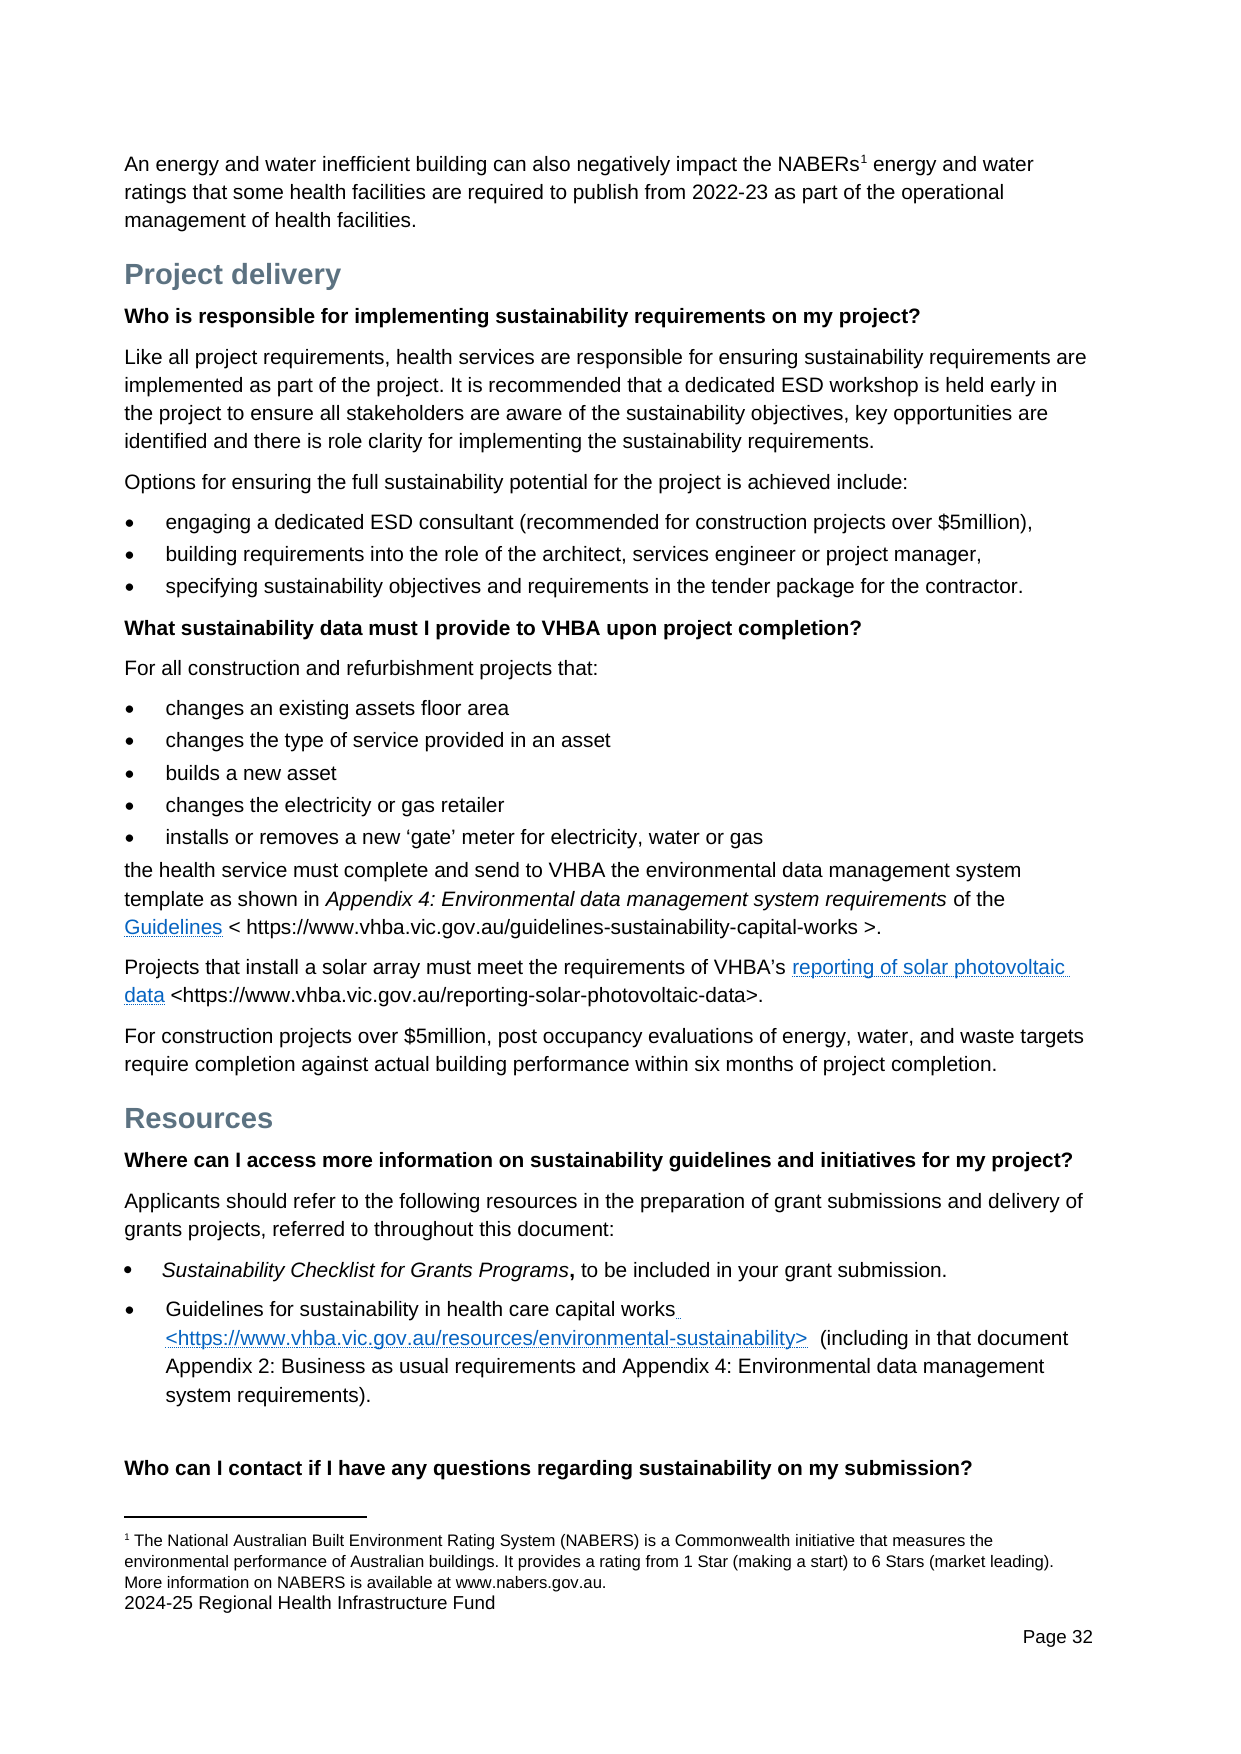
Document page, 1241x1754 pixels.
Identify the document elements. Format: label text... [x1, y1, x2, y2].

text changes an existing assets floor area [124, 693, 1092, 721]
text specifying sustainability objectives and requirements in the tender package for the contractor. [124, 571, 1092, 599]
subtitle Project delivery [124, 257, 1092, 291]
text Projects that install a solar array must meet the requirements of VHBA’s reporting of solar photovoltaic data <https://www.vhba.vic.gov.au/reporting-solar-photovoltaic-data>. [124, 951, 1092, 1007]
text building requirements into the role of the architect, services engineer or project manager, [124, 538, 1092, 567]
text Options for ensuring the full sustainability potential for the project is achieved include: [124, 466, 1092, 494]
text engaging a dedicated ESD consultant (recommended for construction projects over $5million), [124, 506, 1092, 534]
text builds a new asset [124, 757, 1092, 785]
text changes the type of service provided in an asset [124, 725, 1092, 753]
text the health service must complete and send to VHBA the environmental data management system template as shown in Appendix 4: Environmental data management system requirements of the Guidelines < https://www.vhba.vic.gov.au/guidelines-sustainability-capital-works >. [124, 854, 1092, 938]
text Guidelines for sustainability in health care capital works <https://www.vhba.vic.gov.au/resources/environmental-sustainability> (including in that document Appendix 2: Business as usual requirements and Appendix 4: Environmental data management system requirements). [124, 1294, 1092, 1406]
text An energy and water inefficient building can also negatively impact the NABERs energy and water ratings that some health facilities are required to publish from 2022-23 as part of the operational management of health facilities. [124, 148, 1092, 232]
text What sustainability data must I provide to VHBA upon project completion? [124, 611, 1092, 639]
text installs or removes a new ‘gate’ meter for electricity, water or gas [124, 822, 1092, 850]
list Sustainability Checklist for Grants Programs, to be included in your grant submission. [124, 1253, 1092, 1281]
text For all construction and refurbishment projects that: [124, 652, 1092, 680]
text For construction projects over $5million, post occupancy evaluations of energy, water, and waste targets require completion against actual building performance within six months of project completion. [124, 1020, 1092, 1076]
text Who can I contact if I have any questions regarding sustainability on my submission? [124, 1451, 1092, 1479]
subtitle Resources [124, 1101, 1092, 1134]
text Like all project requirements, health services are responsible for ensuring sustainability requirements are implemented as part of the project. It is recommended that a dedicated ESD workshop is held early in the project to ensure all stakeholders are aware of the sustainability objectives, key opportunities are identified and there is role clarity for implementing the sustainability requirements. [124, 341, 1092, 453]
text Applicants should refer to the following resources in the preparation of grant submissions and delivery of grants projects, referred to throughout this document: [124, 1184, 1092, 1241]
text changes the electricity or gas retailer [124, 789, 1092, 818]
text Who is responsible for implementing sustainability requirements on my project? [124, 300, 1092, 328]
text Where can I access more information on sustainability guidelines and initiatives for my project? [124, 1144, 1092, 1172]
